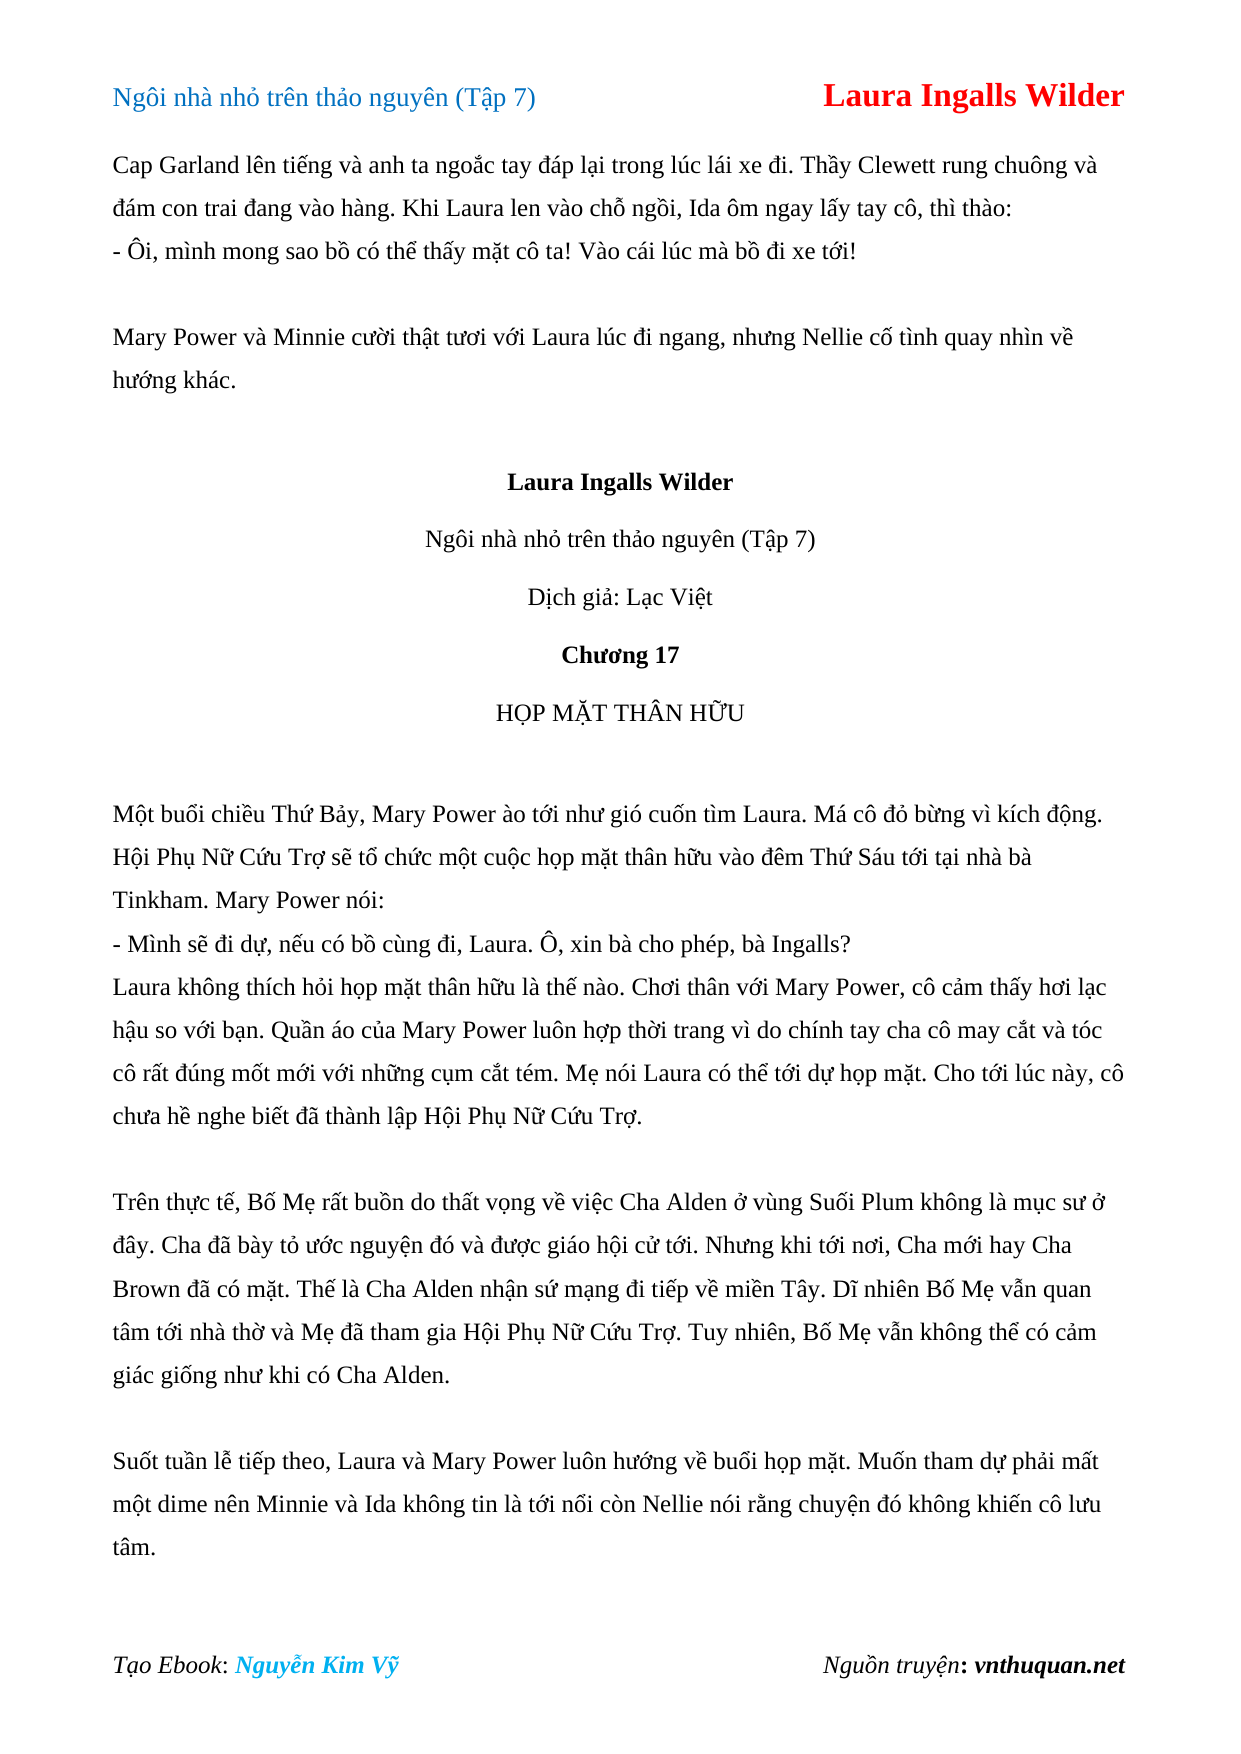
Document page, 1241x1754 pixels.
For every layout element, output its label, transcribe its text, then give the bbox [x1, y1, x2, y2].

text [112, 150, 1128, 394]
text HỌP MẶT THÂN HỮU [112, 698, 1128, 727]
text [112, 756, 1128, 1561]
text Dịch giả: Lạc Việt [112, 582, 1128, 611]
text Laura Ingalls Wilder [112, 467, 1128, 495]
text Chương 17 [112, 640, 1128, 669]
text Ngôi nhà nhỏ trên thảo nguyên (Tập 7) [112, 524, 1128, 553]
